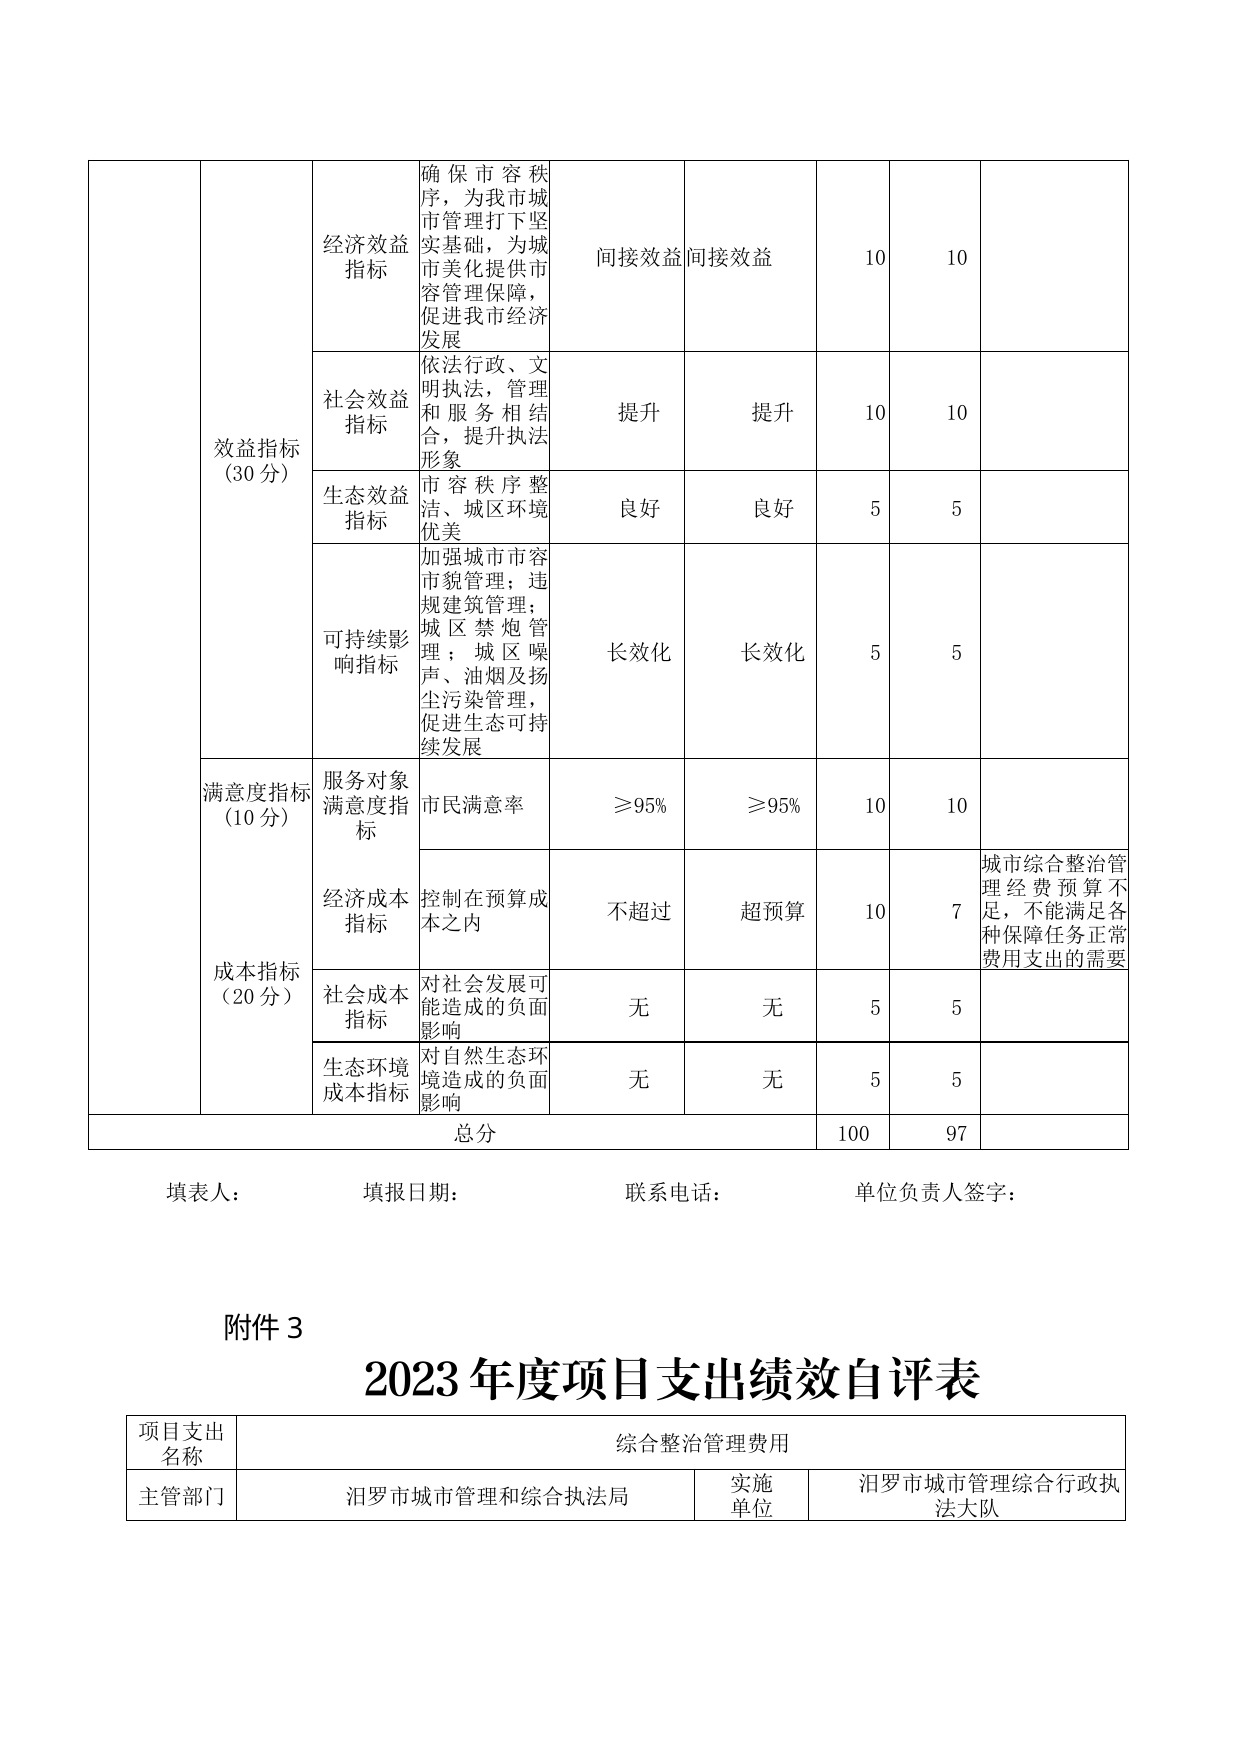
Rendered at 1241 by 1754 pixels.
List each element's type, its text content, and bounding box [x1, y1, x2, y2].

table_cell 汨罗市城市管理综合行政执法大队 [809, 1470, 1125, 1520]
table_cell 总分 [89, 1115, 816, 1149]
table_cell 提升 [685, 352, 816, 470]
table_cell 5 [817, 544, 889, 757]
table_cell 对自然生态环境造成的负面影响 [420, 1043, 549, 1114]
table_cell 超预算 [685, 850, 816, 969]
table_cell 10 [817, 352, 889, 470]
table_cell 生态环境成本指标 [313, 1043, 419, 1114]
table_cell 无 [685, 970, 816, 1041]
table_cell 5 [817, 471, 889, 543]
table_cell 确保市容秩序，为我市城市管理打下坚实基础，为城市美化提供市容管理保障，促进我市经济发展 [420, 161, 549, 351]
table_cell 主管部门 [127, 1470, 236, 1520]
text 附件3 [165, 1306, 1087, 1347]
table_cell 长效化 [685, 544, 816, 757]
table_cell 实施 单位 [695, 1470, 808, 1520]
table_cell 良好 [685, 471, 816, 543]
table_cell 间接效益 [550, 161, 684, 351]
table_cell 提升 [550, 352, 684, 470]
table_cell 社会效益指标 [313, 352, 419, 470]
table_cell 5 [890, 970, 980, 1041]
table_cell [981, 352, 1128, 470]
table_cell 10 [817, 161, 889, 351]
table_cell 5 [890, 1043, 980, 1114]
table_cell 良好 [550, 471, 684, 543]
table_cell 10 [817, 850, 889, 969]
table_cell 不超过 [550, 850, 684, 969]
table_cell [981, 544, 1128, 757]
table_cell 无 [550, 970, 684, 1041]
table_cell 市容秩序整洁、城区环境优美 [420, 471, 549, 543]
table_cell 经济成本指标 [313, 849, 419, 969]
table_cell 7 [890, 850, 980, 969]
table_cell 5 [890, 471, 980, 543]
table_cell 对社会发展可能造成的负面影响 [420, 970, 549, 1041]
table_cell 社会成本指标 [313, 970, 419, 1041]
table_cell 汨罗市城市管理和综合执法局 [237, 1470, 694, 1520]
table_cell 效益指标(30分) [201, 161, 312, 757]
table_cell 城市综合整治管理经费预算不足，不能满足各种保障任务正常费用支出的需要 [981, 850, 1128, 969]
table_cell 97 [890, 1115, 980, 1149]
table_cell ≥95% [685, 759, 816, 849]
text 2023年度项目支出绩效自评表 [165, 1357, 1087, 1405]
table_cell ≥95% [550, 759, 684, 849]
table_cell 100 [817, 1115, 889, 1149]
table_cell [981, 759, 1128, 849]
table_cell [981, 970, 1128, 1041]
table_cell [981, 1043, 1128, 1114]
text 填表人： 填报日期： 联系电话： 单位负责人签字： [165, 1181, 1087, 1205]
table_cell [981, 471, 1128, 543]
table_cell 5 [817, 1043, 889, 1114]
table_cell 10 [890, 759, 980, 849]
table_cell 5 [890, 544, 980, 757]
table_cell 10 [890, 161, 980, 351]
table_cell 生态效益指标 [313, 471, 419, 543]
table_cell 10 [817, 759, 889, 849]
table_cell 长效化 [550, 544, 684, 757]
table_cell 间接效益 [685, 161, 816, 351]
table_cell [981, 161, 1128, 351]
table_cell [981, 1115, 1128, 1149]
table_cell 依法行政、文明执法，管理和服务相结合，提升执法形象 [420, 352, 549, 470]
table_cell 加强城市市容市貌管理；违规建筑管理；城区禁炮管理；城区噪声、油烟及扬尘污染管理，促进生态可持续发展 [420, 544, 549, 757]
table_cell 控制在预算成本之内 [420, 850, 549, 969]
table_cell 5 [817, 970, 889, 1041]
table_cell 成本指标 （20分） [201, 849, 312, 1114]
table_header 综合整治管理费用 [237, 1416, 1125, 1469]
table_cell 无 [685, 1043, 816, 1114]
table_cell 满意度指标 (10分) [201, 759, 312, 849]
table_cell 可持续影响指标 [313, 544, 419, 757]
table_cell 10 [890, 352, 980, 470]
table_cell 无 [550, 1043, 684, 1114]
table_cell 服务对象满意度指标 [313, 759, 419, 849]
table_header 项目支出名称 [127, 1416, 236, 1469]
table_cell 市民满意率 [420, 759, 549, 849]
table_cell 经济效益指标 [313, 161, 419, 351]
